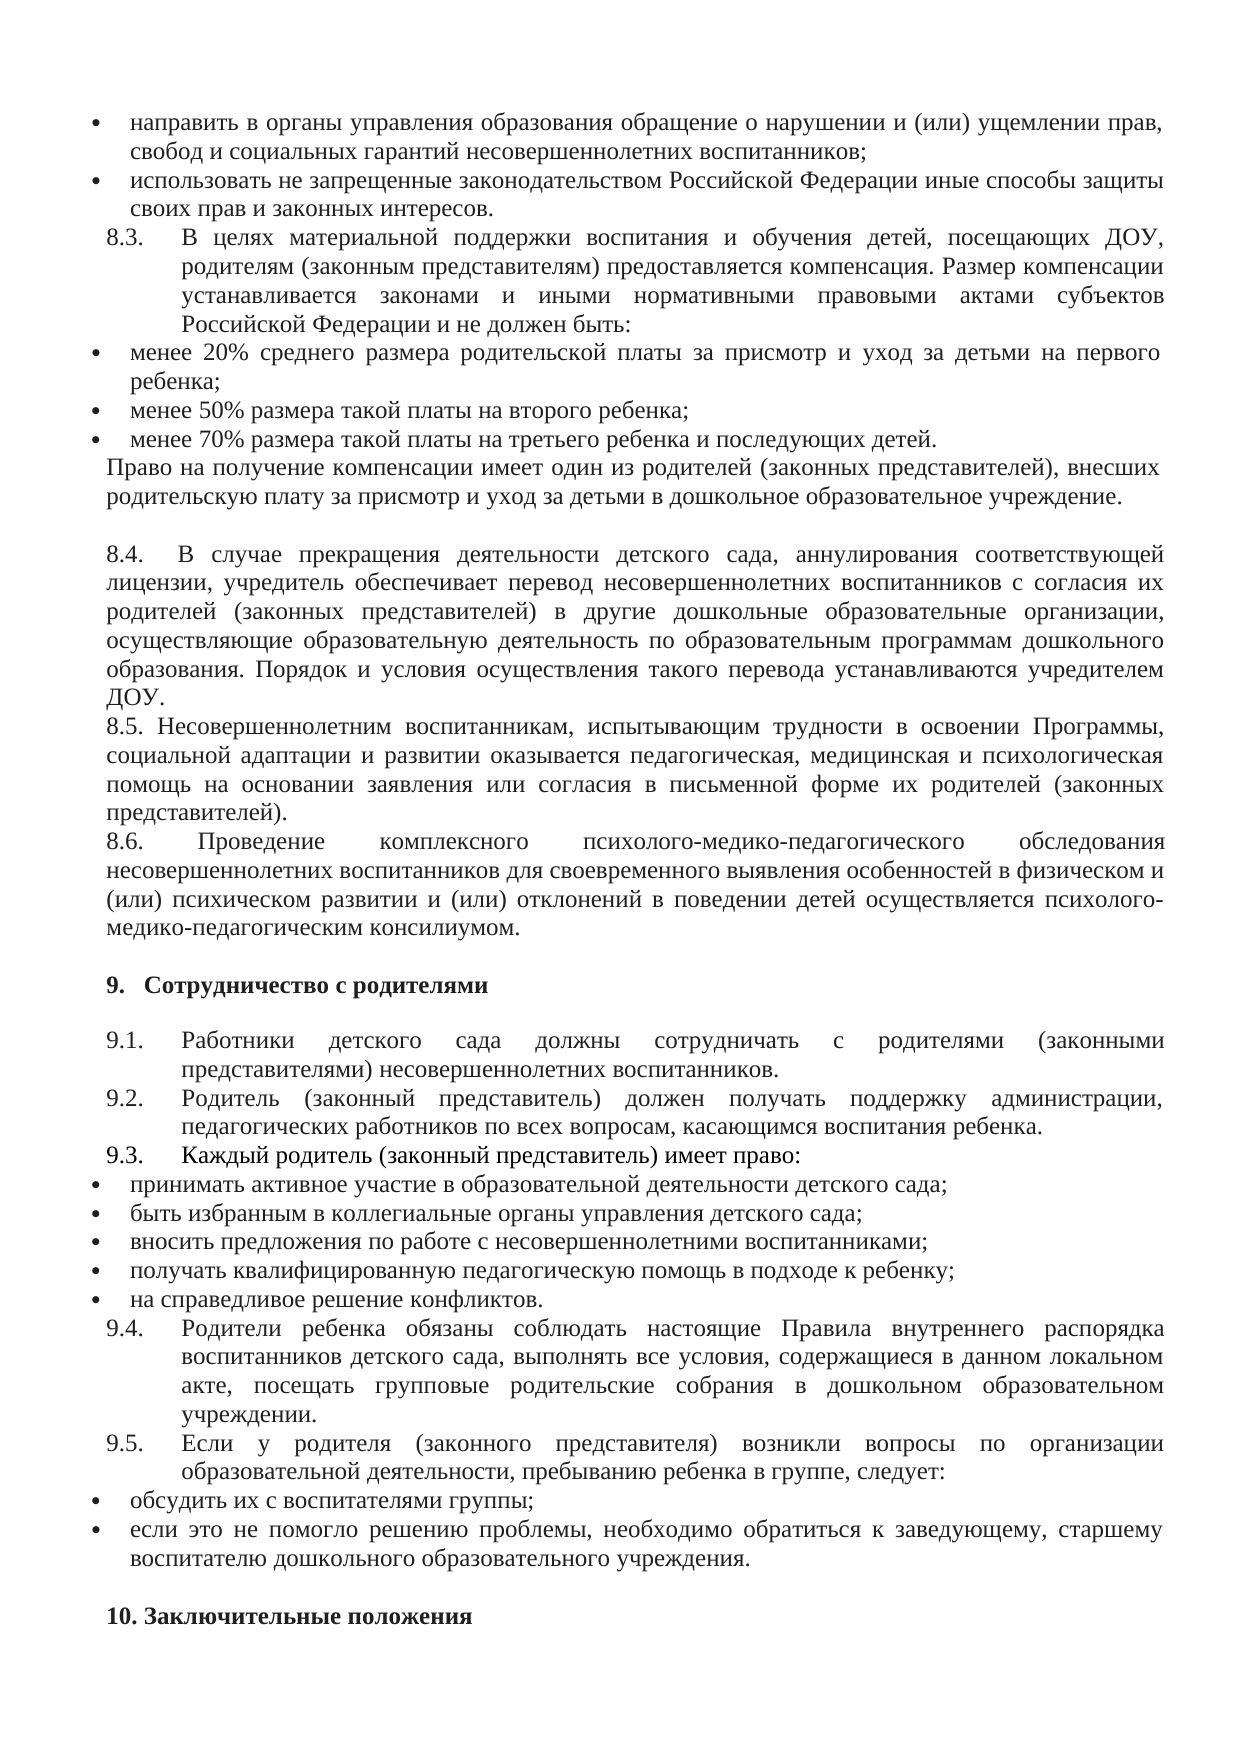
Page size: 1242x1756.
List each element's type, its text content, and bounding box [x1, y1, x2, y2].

list принимать активное участие в образовательной деятельности детского сада; [92, 1169, 1242, 1198]
list вносить предложения по работе с несовершеннолетними воспитанниками; [92, 1226, 1242, 1255]
list быть избранным в коллегиальные органы управления детского сада; [92, 1198, 1242, 1226]
list если это не помогло решению проблемы, необходимо обратиться к заведующему, старшему воспитателю дошкольного образовательного учреждения. [92, 1514, 1164, 1571]
list на справедливое решение конфликтов. [92, 1284, 1242, 1313]
list менее 50% размера такой платы на второго ребенка; [92, 395, 1242, 424]
text Право на получение компенсации имеет один из родителей (законных представителей), внесших родительскую плату за присмотр и уход за детьми в дошкольное образовательное учреждение. [106, 452, 1242, 510]
list направить в органы управления образования обращение о нарушении и (или) ущемлении прав, свобод и социальных гарантий несовершеннолетних воспитанников; [92, 107, 1164, 165]
list использовать не запрещенные законодательством Российской Федерации иные способы защиты своих прав и законных интересов. [92, 165, 1165, 222]
list В целях материальной поддержки воспитания и обучения детей, посещающих ДОУ, родителям (законным представителям) предоставляется компенсация. Размер компенсации устанавливается законами и иными нормативными правовыми актами субъектов Российской Федерации и не должен быть: [106, 222, 1164, 337]
list Несовершеннолетним воспитанникам, испытывающим трудности в освоении Программы, социальной адаптации и развитии оказывается педагогическая, медицинская и психологическая помощь на основании заявления или согласия в письменной форме их родителей (законных представителей). [106, 711, 1164, 826]
list менее 70% размера такой платы на третьего ребенка и последующих детей. [92, 424, 1242, 452]
list обсудить их с воспитателями группы; [92, 1485, 1242, 1514]
list Если у родителя (законного представителя) возникли вопросы по организации образовательной деятельности, пребыванию ребенка в группе, следует: [106, 1428, 1164, 1485]
subtitle Сотрудничество с родителями [106, 971, 1242, 999]
subtitle Заключительные положения [106, 1601, 1242, 1629]
list Проведение комплексного психолого-медико-педагогического обследования несовершеннолетних воспитанников для своевременного выявления особенностей в физическом и (или) психическом развитии и (или) отклонений в поведении детей осуществляется психолого- медико-педагогическим консилиумом. [106, 826, 1165, 941]
list получать квалифицированную педагогическую помощь в подходе к ребенку; [92, 1255, 1242, 1284]
list Каждый родитель (законный представитель) имеет право: [106, 1140, 1242, 1169]
list В случае прекращения деятельности детского сада, аннулирования соответствующей лицензии, учредитель обеспечивает перевод несовершеннолетних воспитанников с согласия их родителей (законных представителей) в другие дошкольные образовательные организации, осуществляющие образовательную деятельность по образовательным программам дошкольного образования. Порядок и условия осуществления такого перевода устанавливаются учредителем ДОУ. [106, 539, 1165, 711]
list Родитель (законный представитель) должен получать поддержку администрации, педагогических работников по всех вопросам, касающимся воспитания ребенка. [106, 1083, 1164, 1140]
list менее 20% среднего размера родительской платы за присмотр и уход за детьми на первого ребенка; [92, 337, 1164, 395]
list Работники детского сада должны сотрудничать с родителями (законными представителями) несовершеннолетних воспитанников. [106, 1025, 1165, 1083]
list Родители ребенка обязаны соблюдать настоящие Правила внутреннего распорядка воспитанников детского сада, выполнять все условия, содержащиеся в данном локальном акте, посещать групповые родительские собрания в дошкольном образовательном учреждении. [106, 1313, 1164, 1428]
